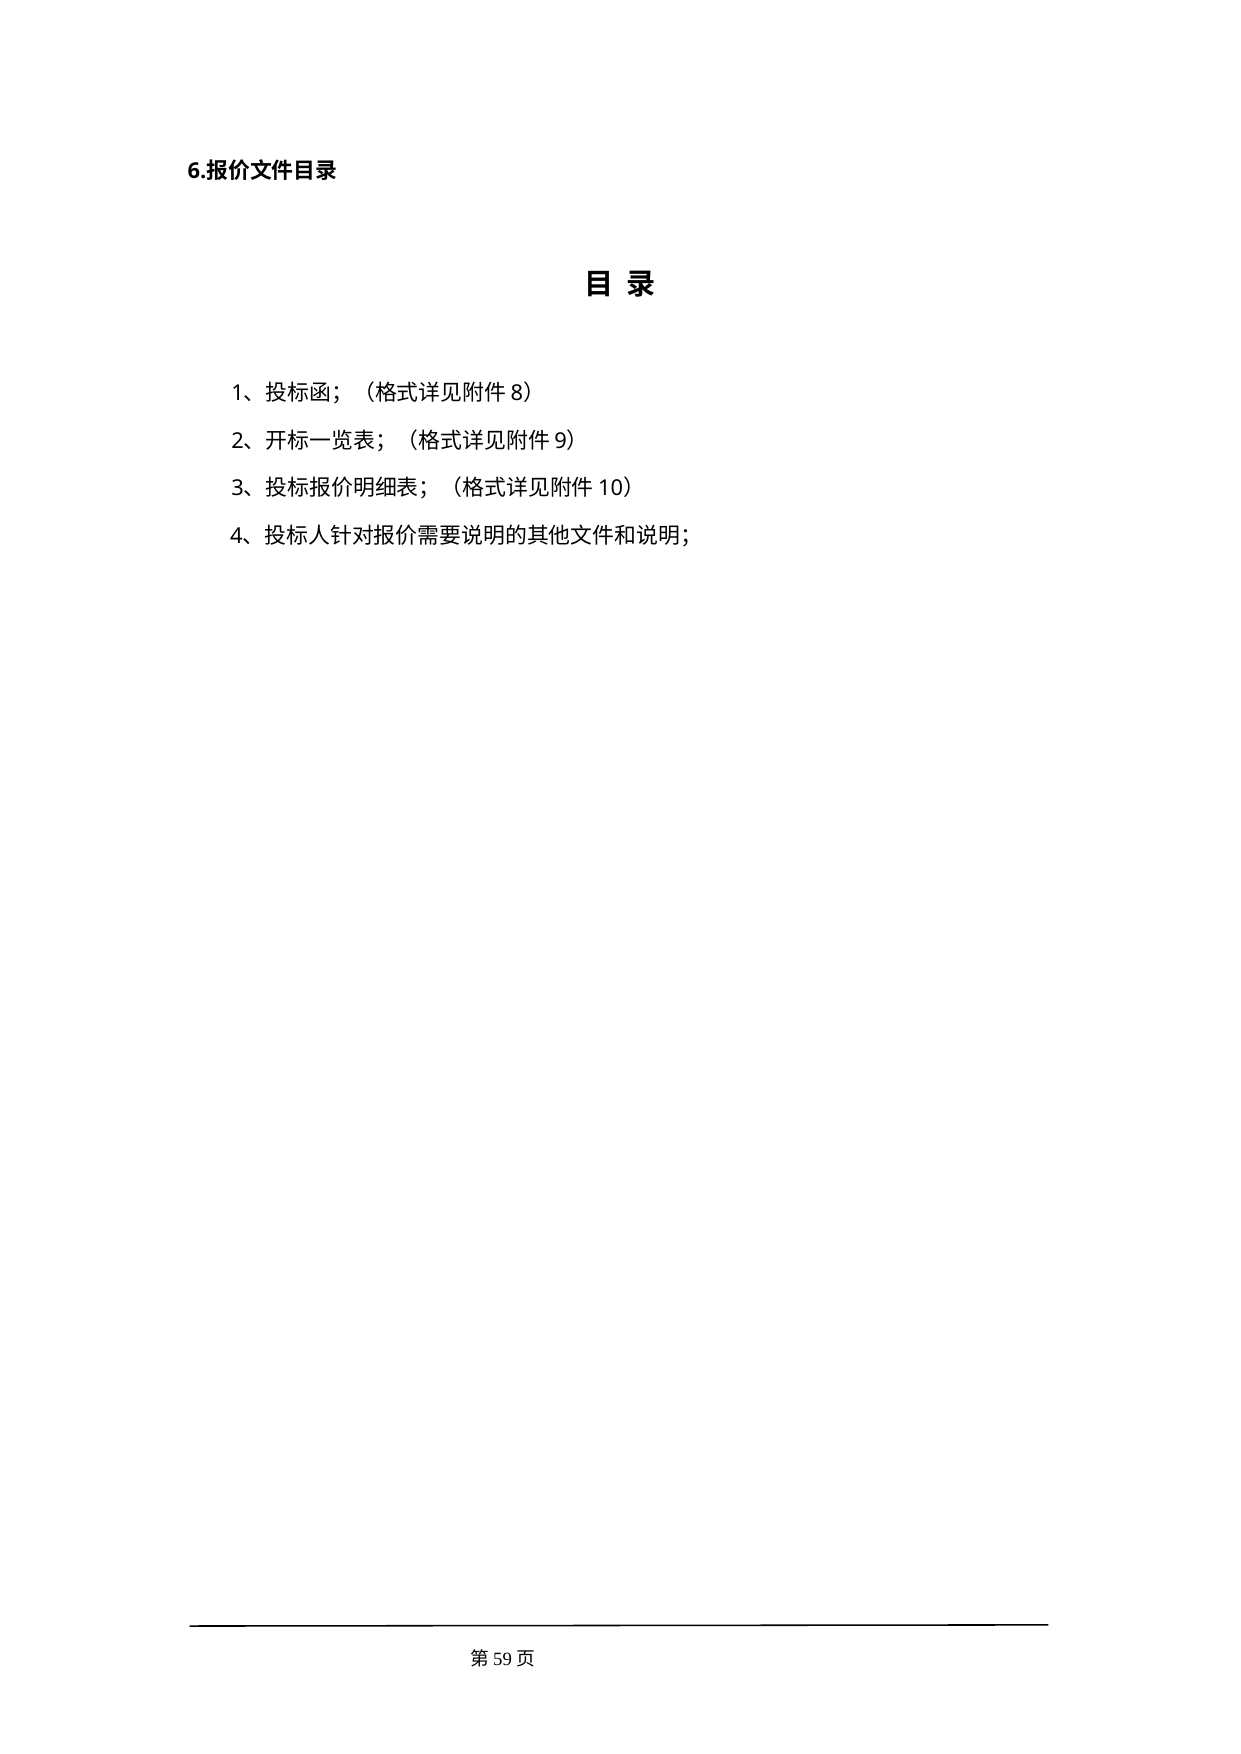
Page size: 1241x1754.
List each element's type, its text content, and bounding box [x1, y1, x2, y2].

text 6.报价文件目录 [187, 153, 1053, 185]
text 3、投标报价明细表；（格式详见附件10） [187, 470, 1053, 502]
text 4、投标人针对报价需要说明的其他文件和说明； [187, 518, 1053, 550]
text 1、投标函；（格式详见附件8） [187, 375, 1053, 407]
text 2、开标一览表；（格式详见附件9） [187, 423, 1053, 454]
text 目 录 [187, 261, 1053, 303]
